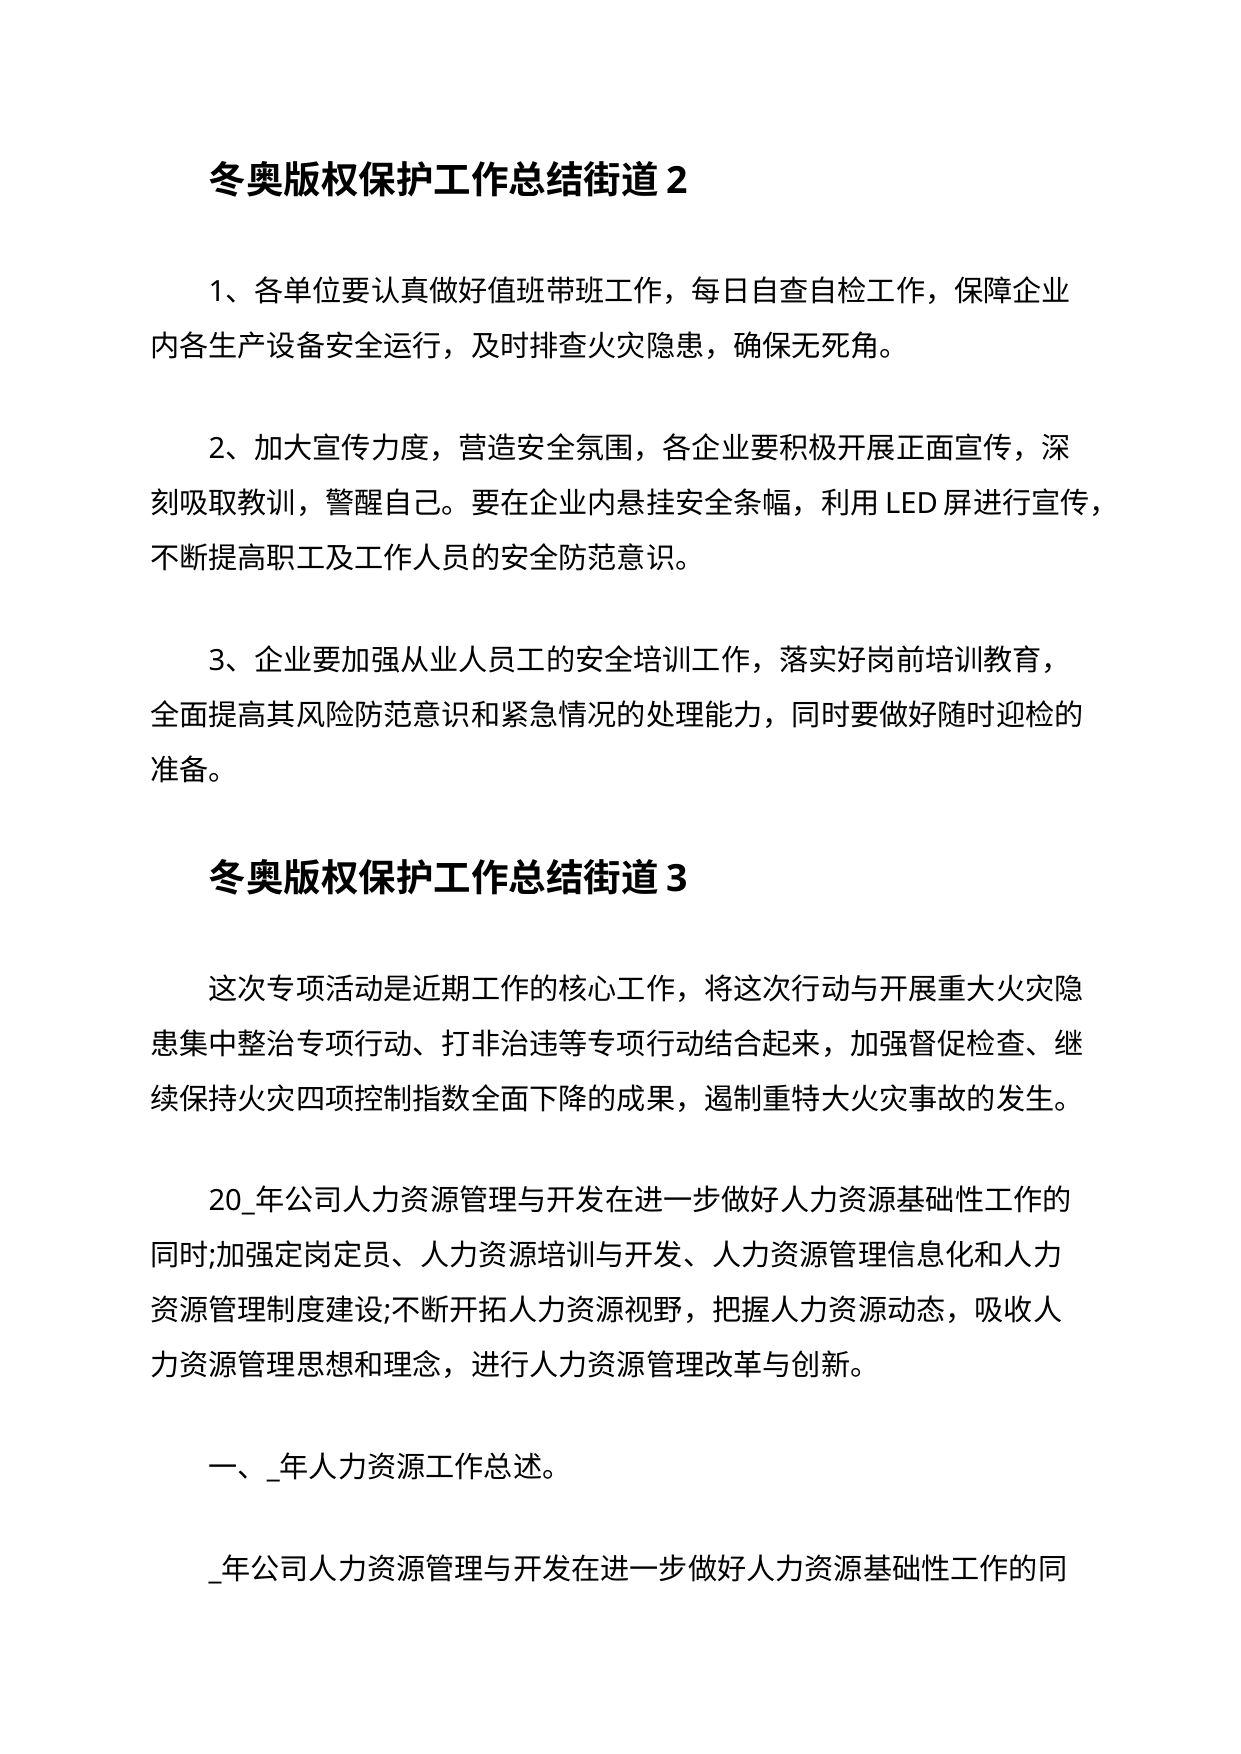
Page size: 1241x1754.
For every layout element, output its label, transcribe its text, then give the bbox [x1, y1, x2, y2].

text 2、加大宣传力度，营造安全氛围，各企业要积极开展正面宣传，深刻吸取教训，警醒自己。要在企业内悬挂安全条幅，利用LED屏进行宣传，不断提高职工及工作人员的安全防范意识。 [150, 424, 1090, 577]
text 3、企业要加强从业人员工的安全培训工作，落实好岗前培训教育，全面提高其风险防范意识和紧急情况的处理能力，同时要做好随时迎检的准备。 [150, 636, 1090, 788]
text 一、_年人力资源工作总述。 [150, 1444, 1090, 1486]
text 这次专项活动是近期工作的核心工作，将这次行动与开展重大火灾隐患集中整治专项行动、打非治违等专项行动结合起来，加强督促检查、继续保持火灾四项控制指数全面下降的成果，遏制重特大火灾事故的发生。 [150, 965, 1090, 1117]
text 20_年公司人力资源管理与开发在进一步做好人力资源基础性工作的同时;加强定岗定员、人力资源培训与开发、人力资源管理信息化和人力资源管理制度建设;不断开拓人力资源视野，把握人力资源动态，吸收人力资源管理思想和理念，进行人力资源管理改革与创新。 [150, 1177, 1090, 1384]
text 冬奥版权保护工作总结街道3 [150, 848, 1090, 902]
text 1、各单位要认真做好值班带班工作，每日自查自检工作，保障企业内各生产设备安全运行，及时排查火灾隐患，确保无死角。 [150, 268, 1090, 365]
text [150, 1546, 1090, 1588]
text 冬奥版权保护工作总结街道2 [150, 150, 1090, 204]
